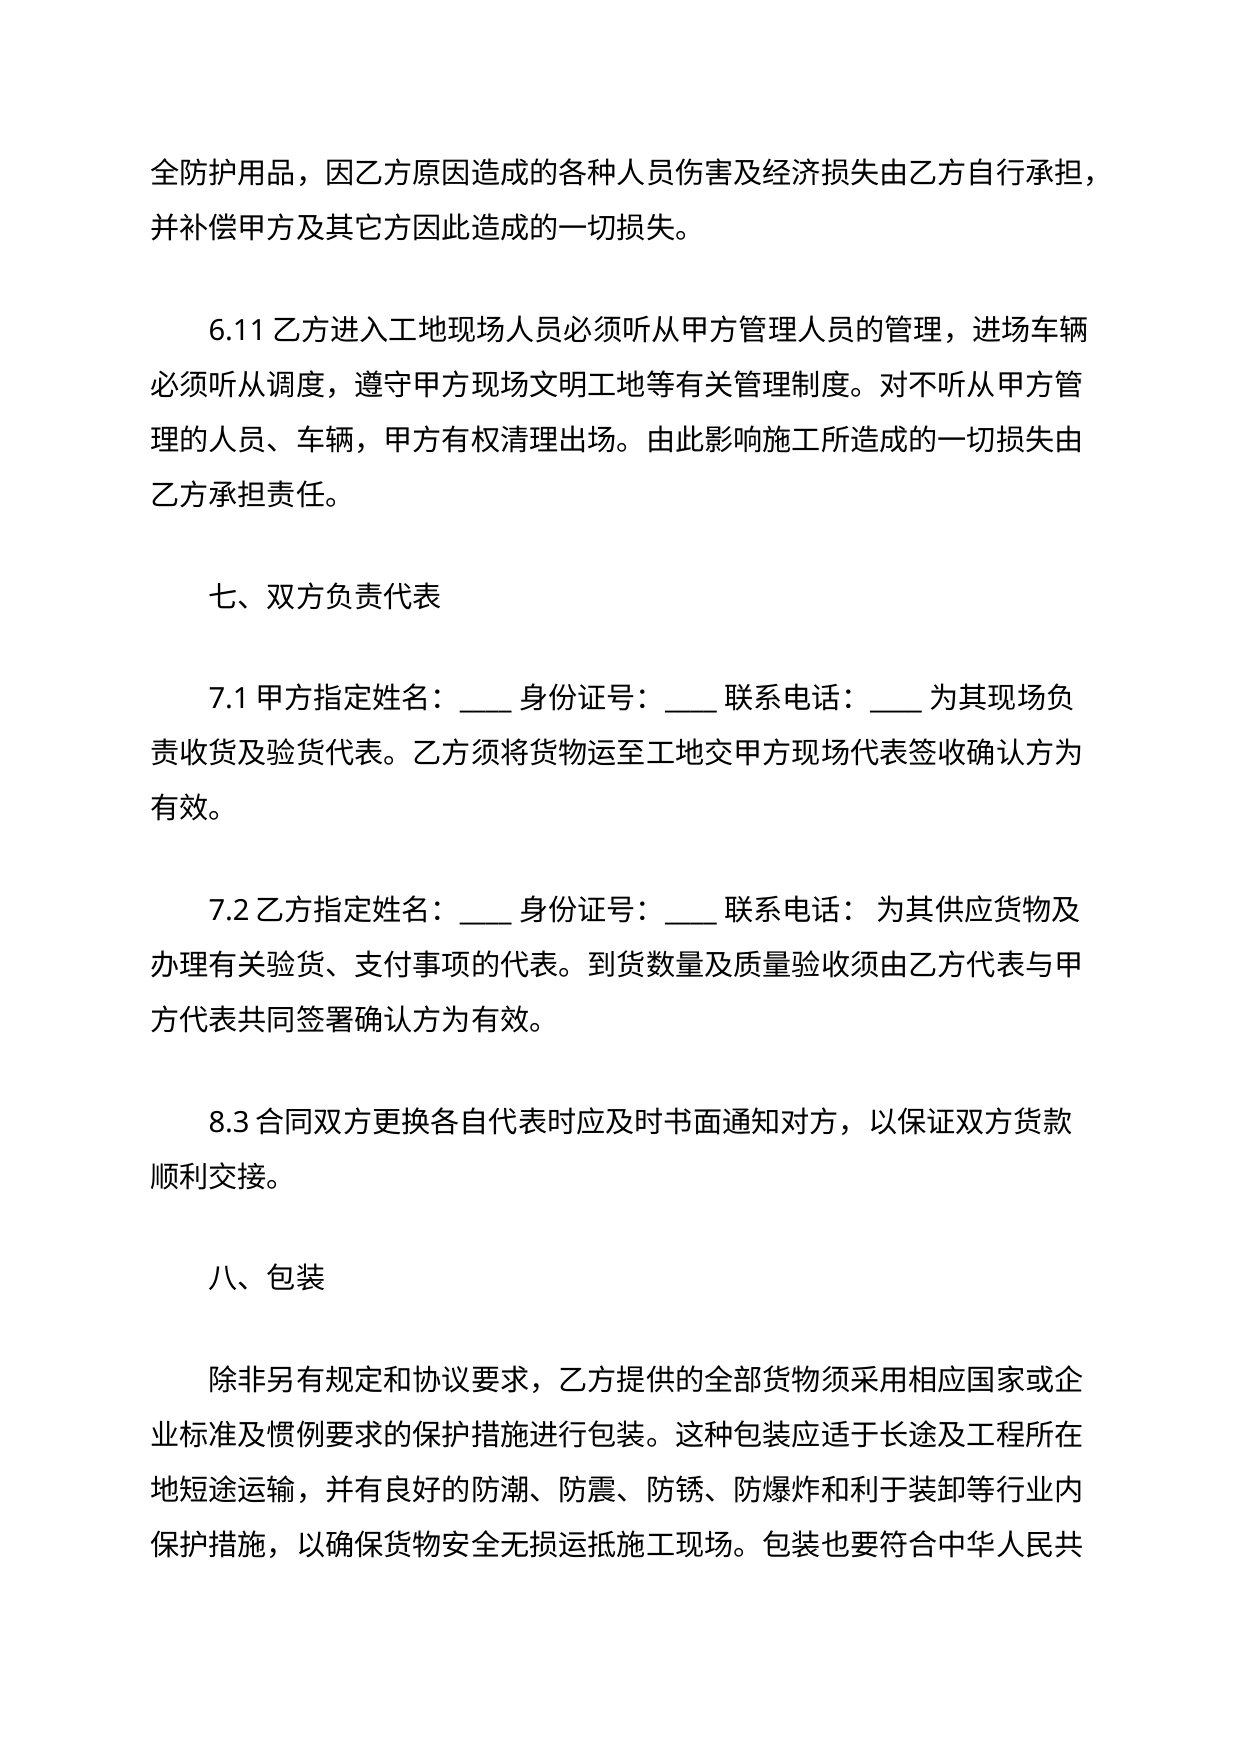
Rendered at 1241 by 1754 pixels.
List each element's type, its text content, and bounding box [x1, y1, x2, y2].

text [150, 1357, 1090, 1564]
text 七、双方负责代表 [150, 573, 1090, 616]
text 6.11乙方进入工地现场人员必须听从甲方管理人员的管理，进场车辆必须听从调度，遵守甲方现场文明工地等有关管理制度。对不听从甲方管理的人员、车辆，甲方有权清理出场。由此影响施工所造成的一切损失由乙方承担责任。 [150, 307, 1090, 514]
text 8.3合同双方更换各自代表时应及时书面通知对方，以保证双方货款顺利交接。 [150, 1098, 1090, 1196]
text 7.2乙方指定姓名：____ 身份证号：____ 联系电话： 为其供应货物及办理有关验货、支付事项的代表。到货数量及质量验收须由乙方代表与甲方代表共同签署确认方为有效。 [150, 887, 1090, 1039]
text 7.1甲方指定姓名：____ 身份证号：____ 联系电话：____ 为其现场负责收货及验货代表。乙方须将货物运至工地交甲方现场代表签收确认方为有效。 [150, 675, 1090, 827]
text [150, 150, 1090, 247]
text 八、包装 [150, 1255, 1090, 1297]
